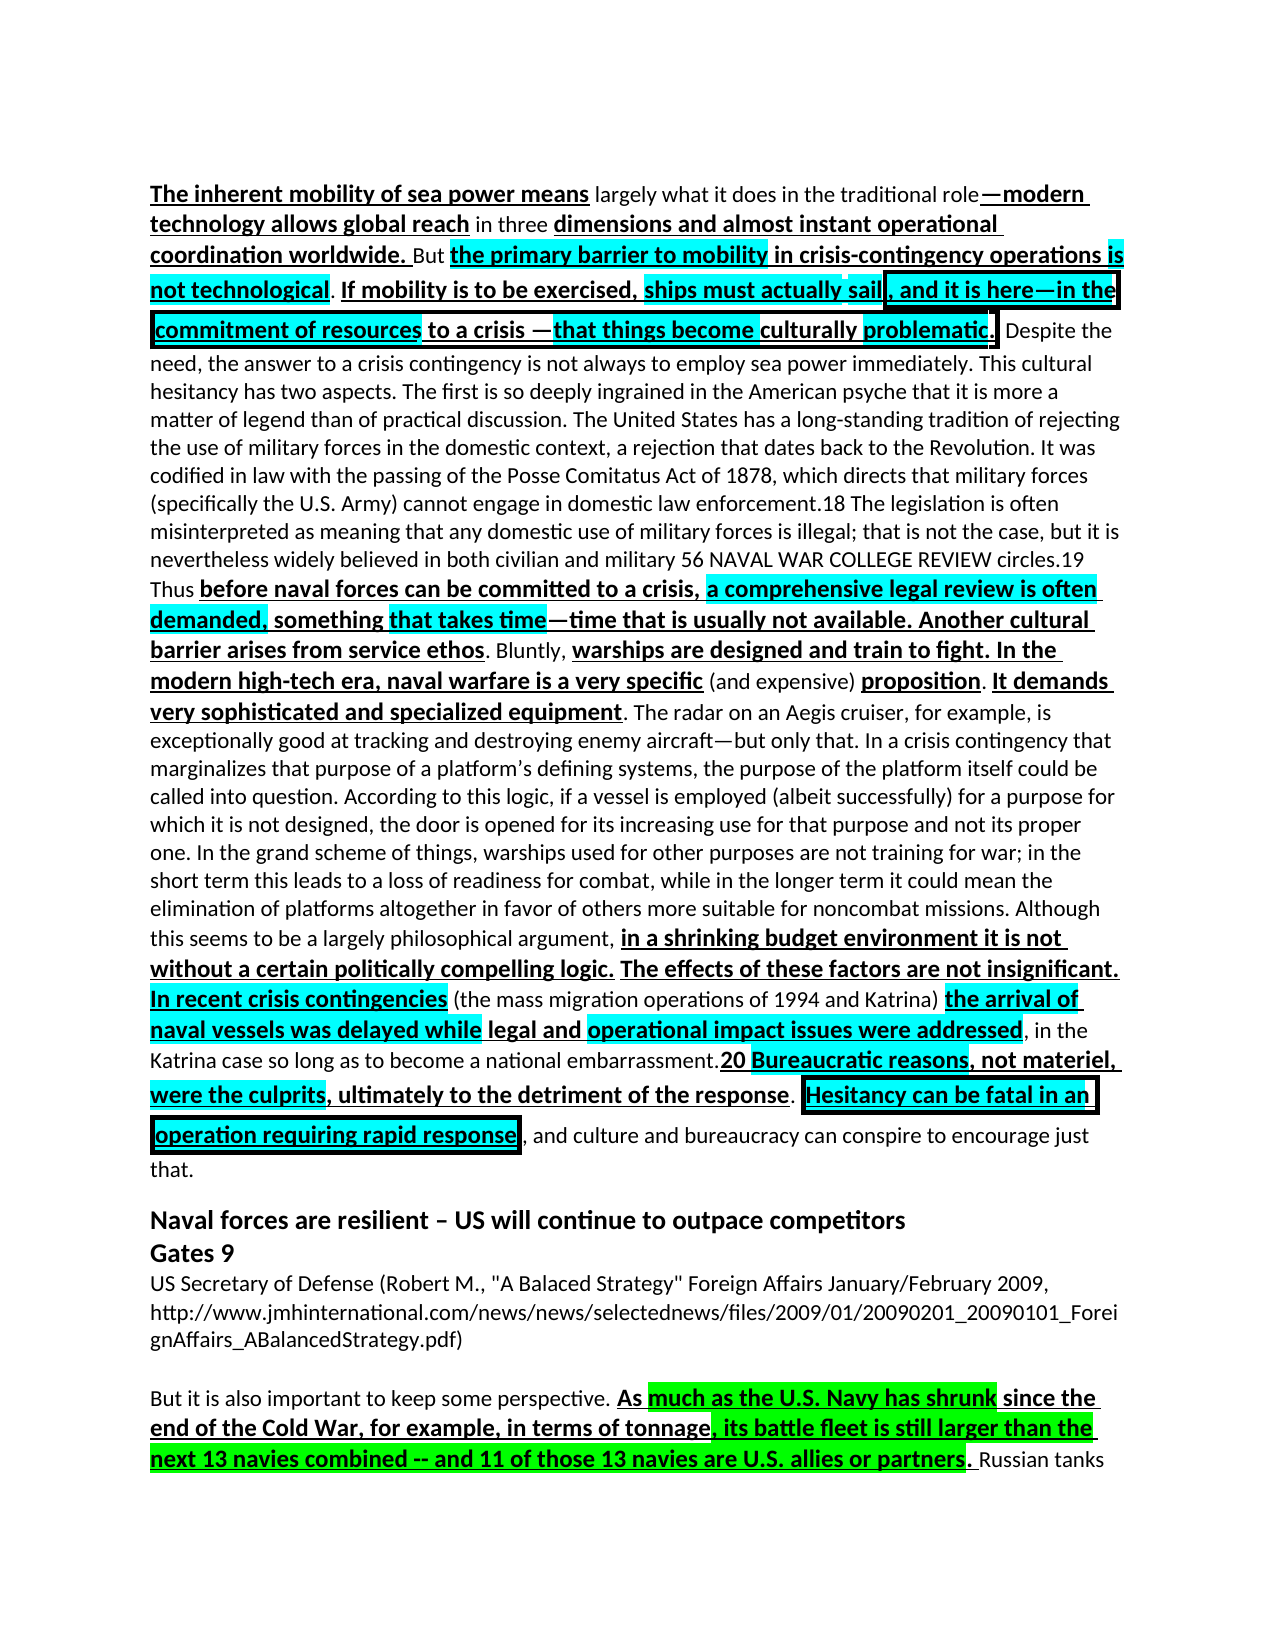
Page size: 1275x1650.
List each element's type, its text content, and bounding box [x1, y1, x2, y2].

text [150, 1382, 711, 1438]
text US Secretary of Defense (Robert M., "A Balaced Strategy" Foreign Affairs January/February 2009, http://www.jmhinternational.com/news/news/selectednews/files/2009/01/20090201_20090101_ForeignAffairs_ABalancedStrategy.pdf) [150, 1269, 1125, 1354]
text The inherent mobility of sea power means largely what it does in the traditional role—modern technology allows global reach in three dimensions and almost instant operational coordination worldwide. But the primary barrier to mobility in crisis-contingency operations is not technological. If mobility is to be exercised, ships must actually sail, and it is here—in the commitment of resources to a crisis —that things become culturally problematic. Despite the need, the answer to a crisis contingency is not always to employ sea power immediately. This cultural hesitancy has two aspects. The first is so deeply ingrained in the American psyche that it is more a matter of legend than of practical discussion. The United States has a long-standing tradition of rejecting the use of military forces in the domestic context, a rejection that dates back to the Revolution. It was codified in law with the passing of the Posse Comitatus Act of 1878, which directs that military forces (specifically the U.S. Army) cannot engage in domestic law enforcement.18 The legislation is often misinterpreted as meaning that any domestic use of military forces is illegal; that is not the case, but it is nevertheless widely believed in both civilian and military 56 NAVAL WAR COLLEGE REVIEW circles.19 Thus before naval forces can be committed to a crisis, a comprehensive legal review is often demanded, something that takes time—time that is usually not available. Another cultural barrier arises from service ethos. Bluntly, warships are designed and train to fight. In the modern high-tech era, naval warfare is a very specific (and expensive) proposition. It demands very sophisticated and specialized equipment. The radar on an Aegis cruiser, for example, is exceptionally good at tracking and destroying enemy aircraft—but only that. In a crisis contingency that marginalizes that purpose of a platform’s defining systems, the purpose of the platform itself could be called into question. According to this logic, if a vessel is employed (albeit successfully) for a purpose for which it is not designed, the door is opened for its increasing use for that purpose and not its proper one. In the grand scheme of things, warships used for other purposes are not training for war; in the short term this leads to a loss of readiness for combat, while in the longer term it could mean the elimination of platforms altogether in favor of others more suitable for noncombat missions. Although this seems to be a largely philosophical argument, in a shrinking budget environment it is not without a certain politically compelling logic. The effects of these factors are not insignificant. In recent crisis contingencies (the mass migration operations of 1994 and Katrina) the arrival of naval vessels was delayed while legal and operational impact issues were addressed, in the Katrina case so long as to become a national embarrassment.20 Bureaucratic reasons, not materiel, were the culprits, ultimately to the detriment of the response. Hesitancy can be fatal in an operation requiring rapid response, and culture and bureaucracy can conspire to encourage just that. [150, 178, 1125, 1183]
subtitle Naval forces are resilient – US will continue to outpace competitors [150, 1203, 1125, 1237]
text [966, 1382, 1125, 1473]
text Gates 9 [150, 1237, 1125, 1269]
